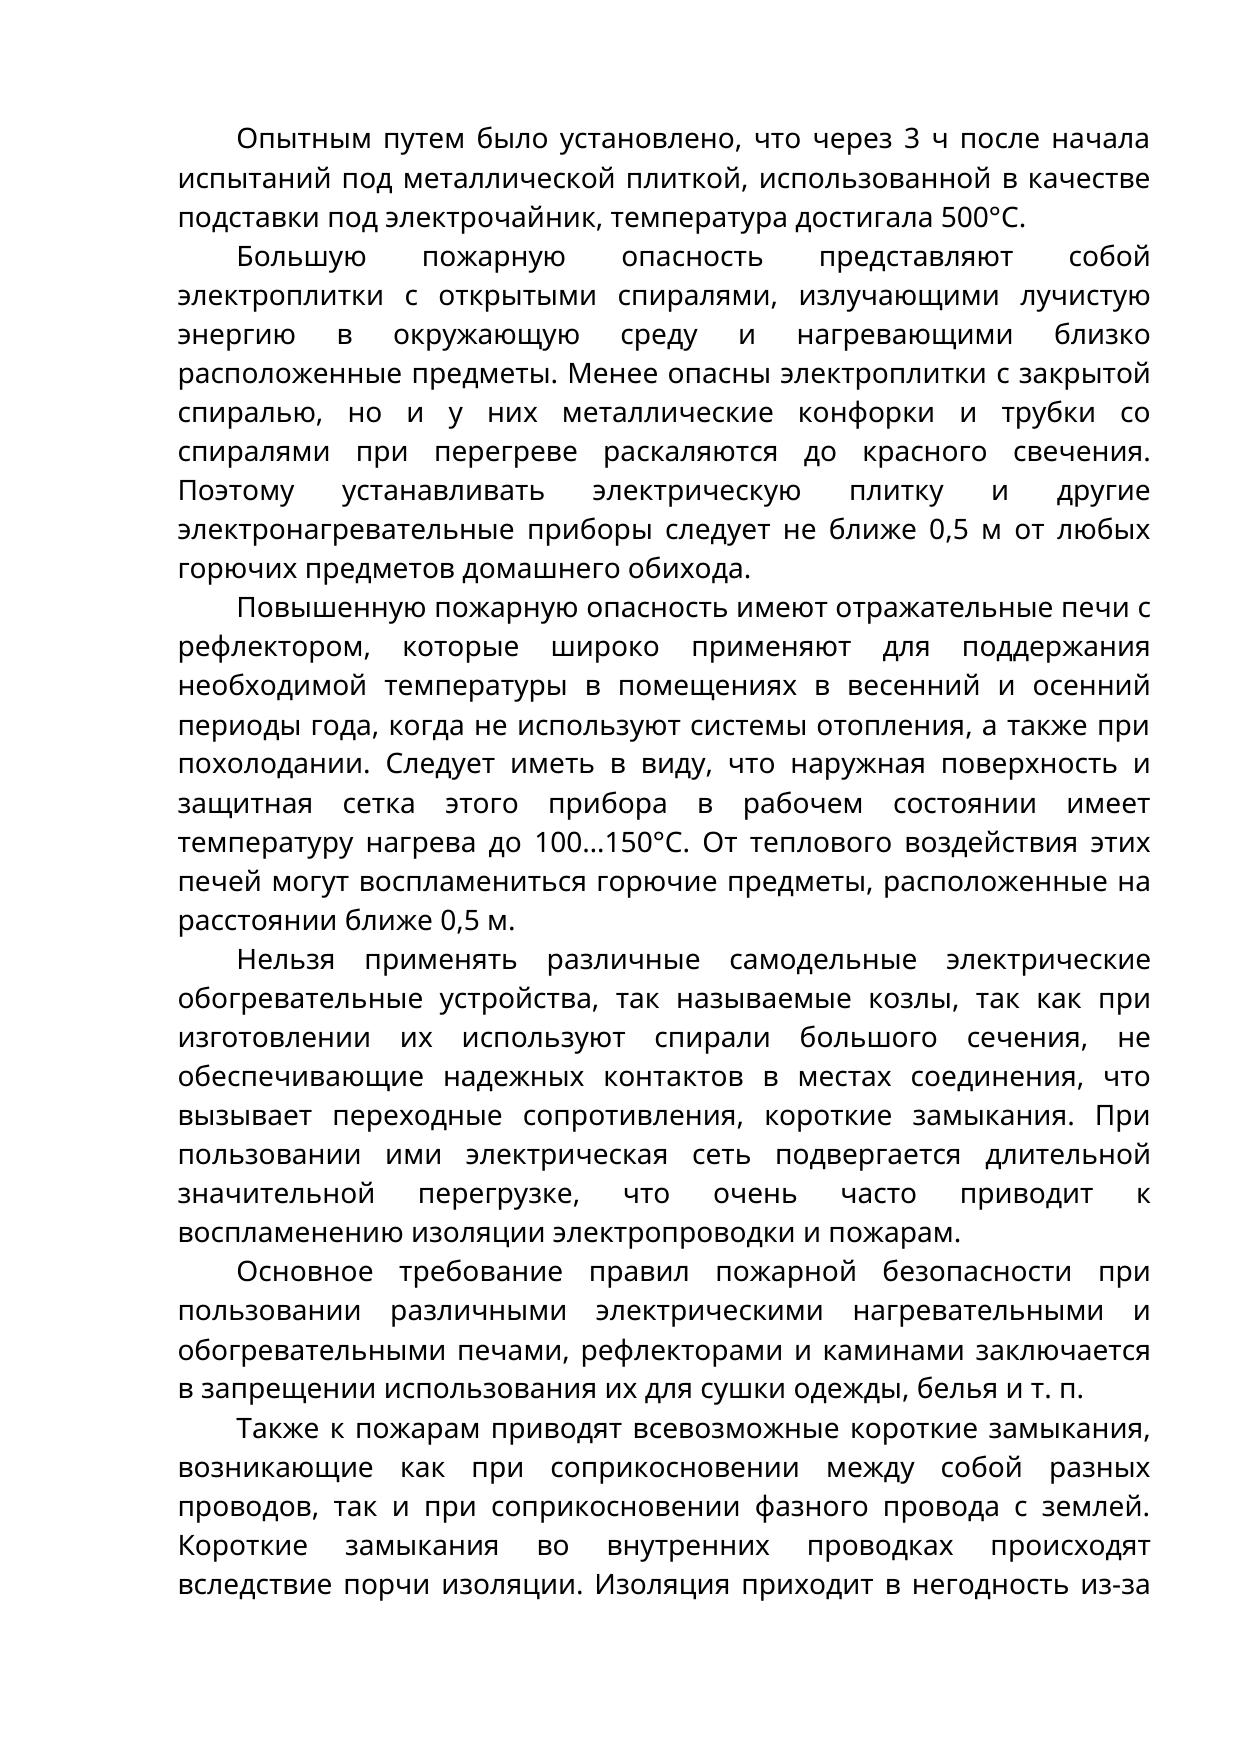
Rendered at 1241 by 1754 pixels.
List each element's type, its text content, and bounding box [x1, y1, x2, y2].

text Повышенную пожарную опасность имеют отражательные печи с рефлектором, которые широко применяют для поддержания необходимой температуры в помещениях в весенний и осенний периоды года, когда не используют системы отопления, а также при похолодании. Следует иметь в виду, что наружная поверхность и защитная сетка этого прибора в рабочем состоянии имеет температуру нагрева до 100…150°С. От теплового воздействия этих печей могут воспламениться горючие предметы, расположенные на расстоянии ближе 0,5 м. [177, 587, 1152, 938]
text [177, 1407, 1152, 1602]
text Опытным путем было установлено, что через 3 ч после начала испытаний под металлической плиткой, использованной в качестве подставки под электрочайник, температура достигала 500°С. [177, 118, 1152, 235]
text Основное требование правил пожарной безопасности при пользовании различными электрическими нагревательными и обогревательными печами, рефлекторами и каминами заключается в запрещении использования их для сушки одежды, белья и т. п. [177, 1251, 1152, 1407]
text Большую пожарную опасность представляют собой электроплитки с открытыми спиралями, излучающими лучистую энергию в окружающую среду и нагревающими близко расположенные предметы. Менее опасны электроплитки с закрытой спиралью, но и у них металлические конфорки и трубки со спиралями при перегреве раскаляются до красного свечения. Поэтому устанавливать электрическую плитку и другие электронагревательные приборы следует не ближе 0,5 м от любых горючих предметов домашнего обихода. [177, 235, 1152, 587]
text Нельзя применять различные самодельные электрические обогревательные устройства, так называемые козлы, так как при изготовлении их используют спирали большого сечения, не обеспечивающие надежных контактов в местах соединения, что вызывает переходные сопротивления, короткие замыкания. При пользовании ими электрическая сеть подвергается длительной значительной перегрузке, что очень часто приводит к воспламенению изоляции электропроводки и пожарам. [177, 938, 1152, 1251]
